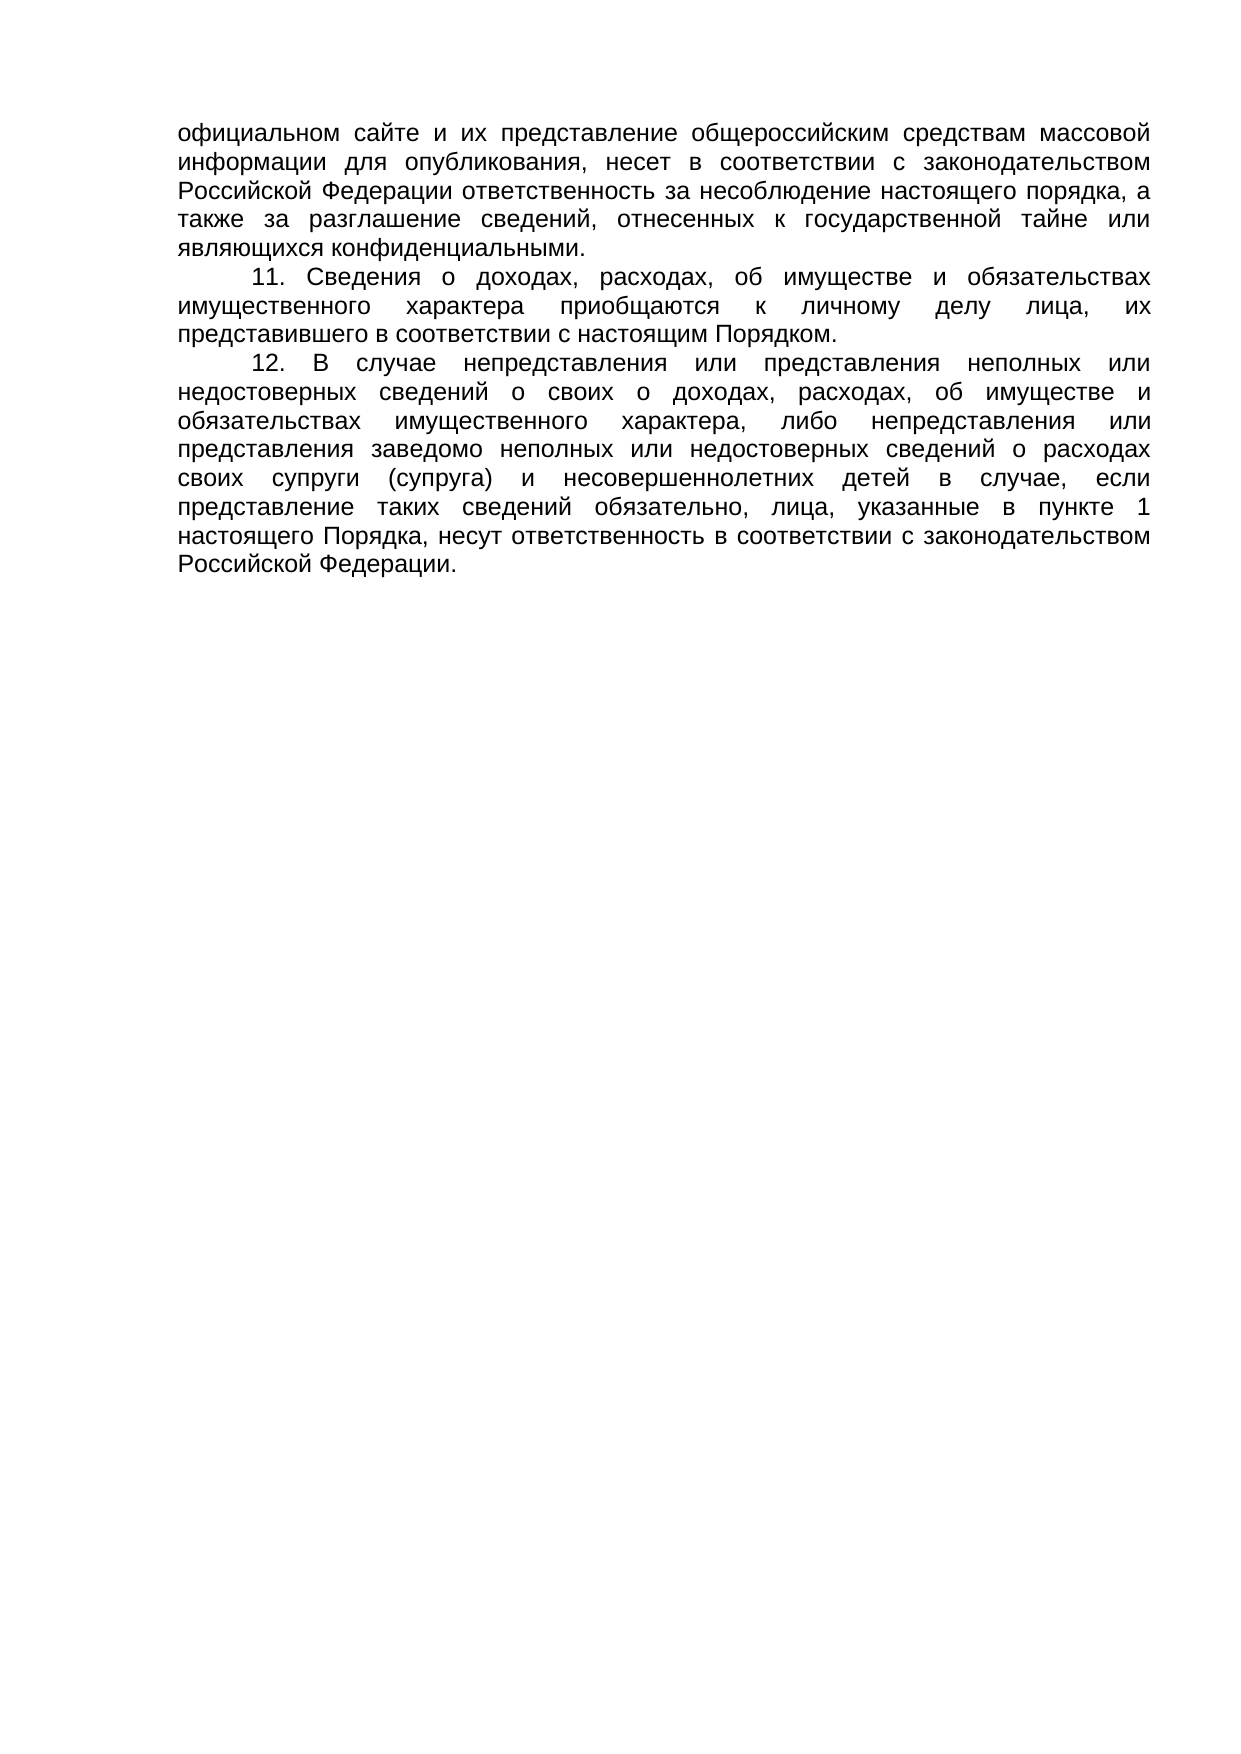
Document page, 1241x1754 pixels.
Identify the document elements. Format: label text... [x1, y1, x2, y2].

text 11. Сведения о доходах, расходах, об имуществе и обязательствах имущественного характера приобщаются к личному делу лица, их представившего в соответствии с настоящим Порядком. [177, 262, 1152, 348]
text 12. В случае непредставления или представления неполных или недостоверных сведений о своих о доходах, расходах, об имуществе и обязательствах имущественного характера, либо непредставления или представления заведомо неполных или недостоверных сведений о расходах своих супруги (супруга) и несовершеннолетних детей в случае, если представление таких сведений обязательно, лица, указанные в пункте 1 настоящего Порядка, несут ответственность в соответствии с законодательством Российской Федерации. [177, 348, 1152, 578]
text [177, 118, 1152, 262]
